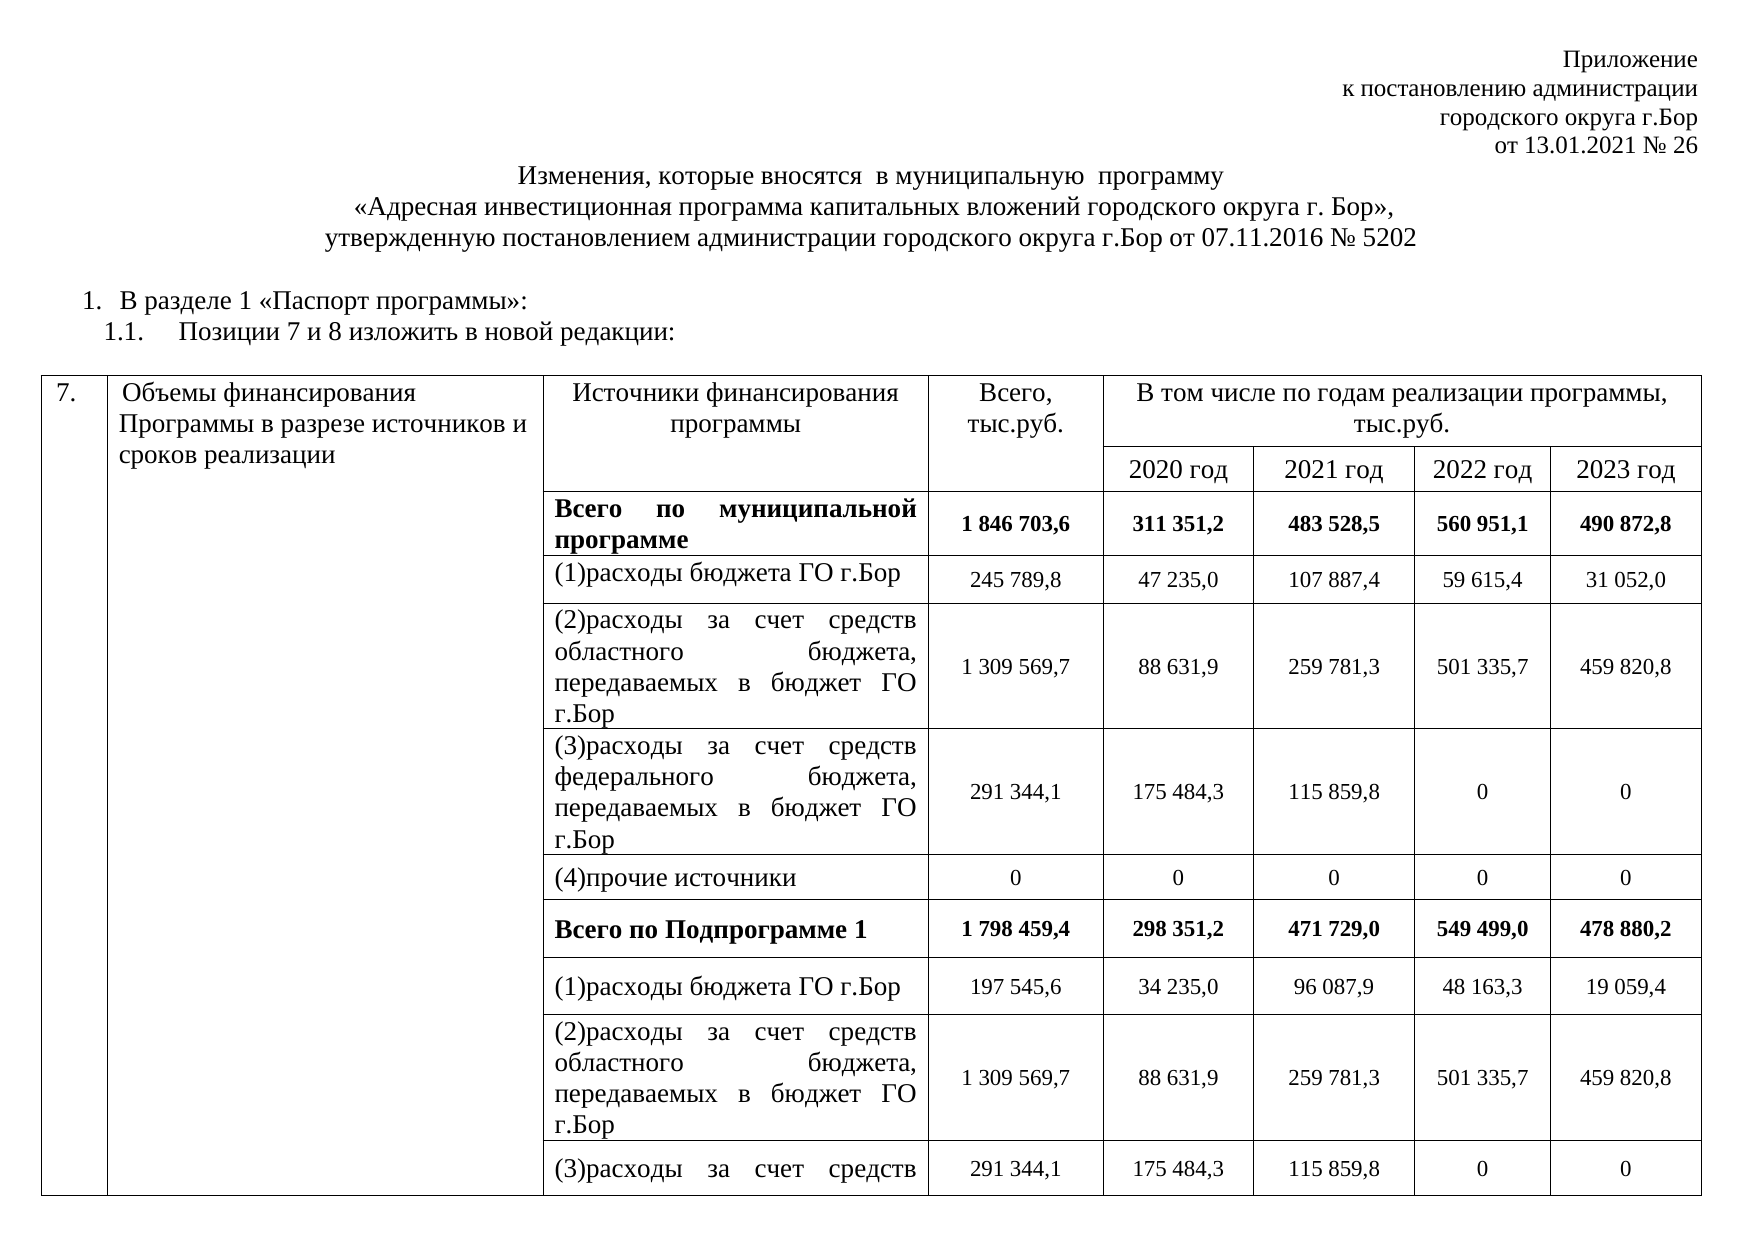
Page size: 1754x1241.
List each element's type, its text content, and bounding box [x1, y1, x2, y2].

table_cell 501 335,7 [1415, 1015, 1550, 1140]
table_cell 0 [1254, 855, 1414, 899]
text Приложение [44, 44, 1698, 73]
text городского округа г.Бор [44, 102, 1698, 131]
table_cell 107 887,4 [1254, 556, 1414, 603]
table_cell 0 [1415, 729, 1550, 854]
table_cell 88 631,9 [1104, 1015, 1253, 1140]
table_cell 483 528,5 [1254, 492, 1414, 554]
list Позиции 7 и 8 изложить в новой редакции: [103, 315, 1698, 346]
table_cell 2022 год [1415, 447, 1550, 491]
table_header Всего, тыс.руб. [929, 376, 1103, 491]
table_cell 34 235,0 [1104, 958, 1253, 1014]
table_cell 88 631,9 [1104, 604, 1253, 728]
text «Адресная инвестиционная программа капитальных вложений городского округа г. Бор», [44, 190, 1698, 222]
table_cell (4)прочие источники [544, 855, 928, 899]
table_cell 0 [1551, 729, 1701, 854]
table_cell 59 615,4 [1415, 556, 1550, 603]
table_cell 459 820,8 [1551, 604, 1701, 728]
table_cell 31 052,0 [1551, 556, 1701, 603]
table_cell 245 789,8 [929, 556, 1103, 603]
text к постановлению администрации [44, 73, 1698, 102]
table_cell 291 344,1 [929, 1141, 1103, 1195]
table_cell (1)расходы бюджета ГО г.Бор [544, 556, 928, 603]
table_cell 471 729,0 [1254, 900, 1414, 957]
table_cell 47 235,0 [1104, 556, 1253, 603]
table_cell 549 499,0 [1415, 900, 1550, 957]
table_cell 298 351,2 [1104, 900, 1253, 957]
table_cell 1 309 569,7 [929, 604, 1103, 728]
table_cell Всего по муниципальной программе [544, 492, 928, 554]
text утвержденную постановлением администрации городского округа г.Бор от 07.11.2016 № 5202 [44, 222, 1698, 253]
table_cell 0 [1551, 855, 1701, 899]
text Изменения, которые вносятся в муниципальную программу [44, 159, 1698, 190]
table_cell (2)расходы за счет средств областного бюджета, передаваемых в бюджет ГО г.Бор [544, 1015, 928, 1140]
table_cell 311 351,2 [1104, 492, 1253, 554]
table_cell 2020 год [1104, 447, 1253, 491]
text от 13.01.2021 № 26 [44, 131, 1698, 159]
table_cell 2021 год [1254, 447, 1414, 491]
table_cell 560 951,1 [1415, 492, 1550, 554]
table_header 7. [42, 376, 107, 1195]
table_cell 1 798 459,4 [929, 900, 1103, 957]
table_cell 1 846 703,6 [929, 492, 1103, 554]
table_cell 459 820,8 [1551, 1015, 1701, 1140]
table_cell 0 [1551, 1141, 1701, 1195]
table_cell 48 163,3 [1415, 958, 1550, 1014]
table_cell Всего по Подпрограмме 1 [544, 900, 928, 957]
table_cell 197 545,6 [929, 958, 1103, 1014]
table_cell 1 309 569,7 [929, 1015, 1103, 1140]
table_cell (3)расходы за счет средств федерального бюджета, передаваемых в бюджет ГО г.Бор [544, 729, 928, 854]
table_cell 0 [1415, 855, 1550, 899]
table_cell 0 [1104, 855, 1253, 899]
table_cell 501 335,7 [1415, 604, 1550, 728]
table_cell 0 [1415, 1141, 1550, 1195]
table_cell 2023 год [1551, 447, 1701, 491]
table_header Источники финансирования программы [544, 376, 928, 491]
table_cell 115 859,8 [1254, 1141, 1414, 1195]
table_cell 175 484,3 [1104, 1141, 1253, 1195]
table_cell 490 872,8 [1551, 492, 1701, 554]
table_cell 478 880,2 [1551, 900, 1701, 957]
table_cell (2)расходы за счет средств областного бюджета, передаваемых в бюджет ГО г.Бор [544, 604, 928, 728]
table_cell (1)расходы бюджета ГО г.Бор [544, 958, 928, 1014]
table_cell 96 087,9 [1254, 958, 1414, 1014]
table_header В том числе по годам реализации программы, тыс.руб. [1104, 376, 1701, 446]
table_cell 115 859,8 [1254, 729, 1414, 854]
table_header Объемы финансирования Программы в разрезе источников и сроков реализации [108, 376, 543, 1195]
table_cell 175 484,3 [1104, 729, 1253, 854]
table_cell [544, 1141, 928, 1195]
table_cell 291 344,1 [929, 729, 1103, 854]
table_cell 259 781,3 [1254, 604, 1414, 728]
table_cell 0 [929, 855, 1103, 899]
list В разделе 1 «Паспорт программы»: [82, 284, 1698, 315]
table_cell 259 781,3 [1254, 1015, 1414, 1140]
table_cell 19 059,4 [1551, 958, 1701, 1014]
